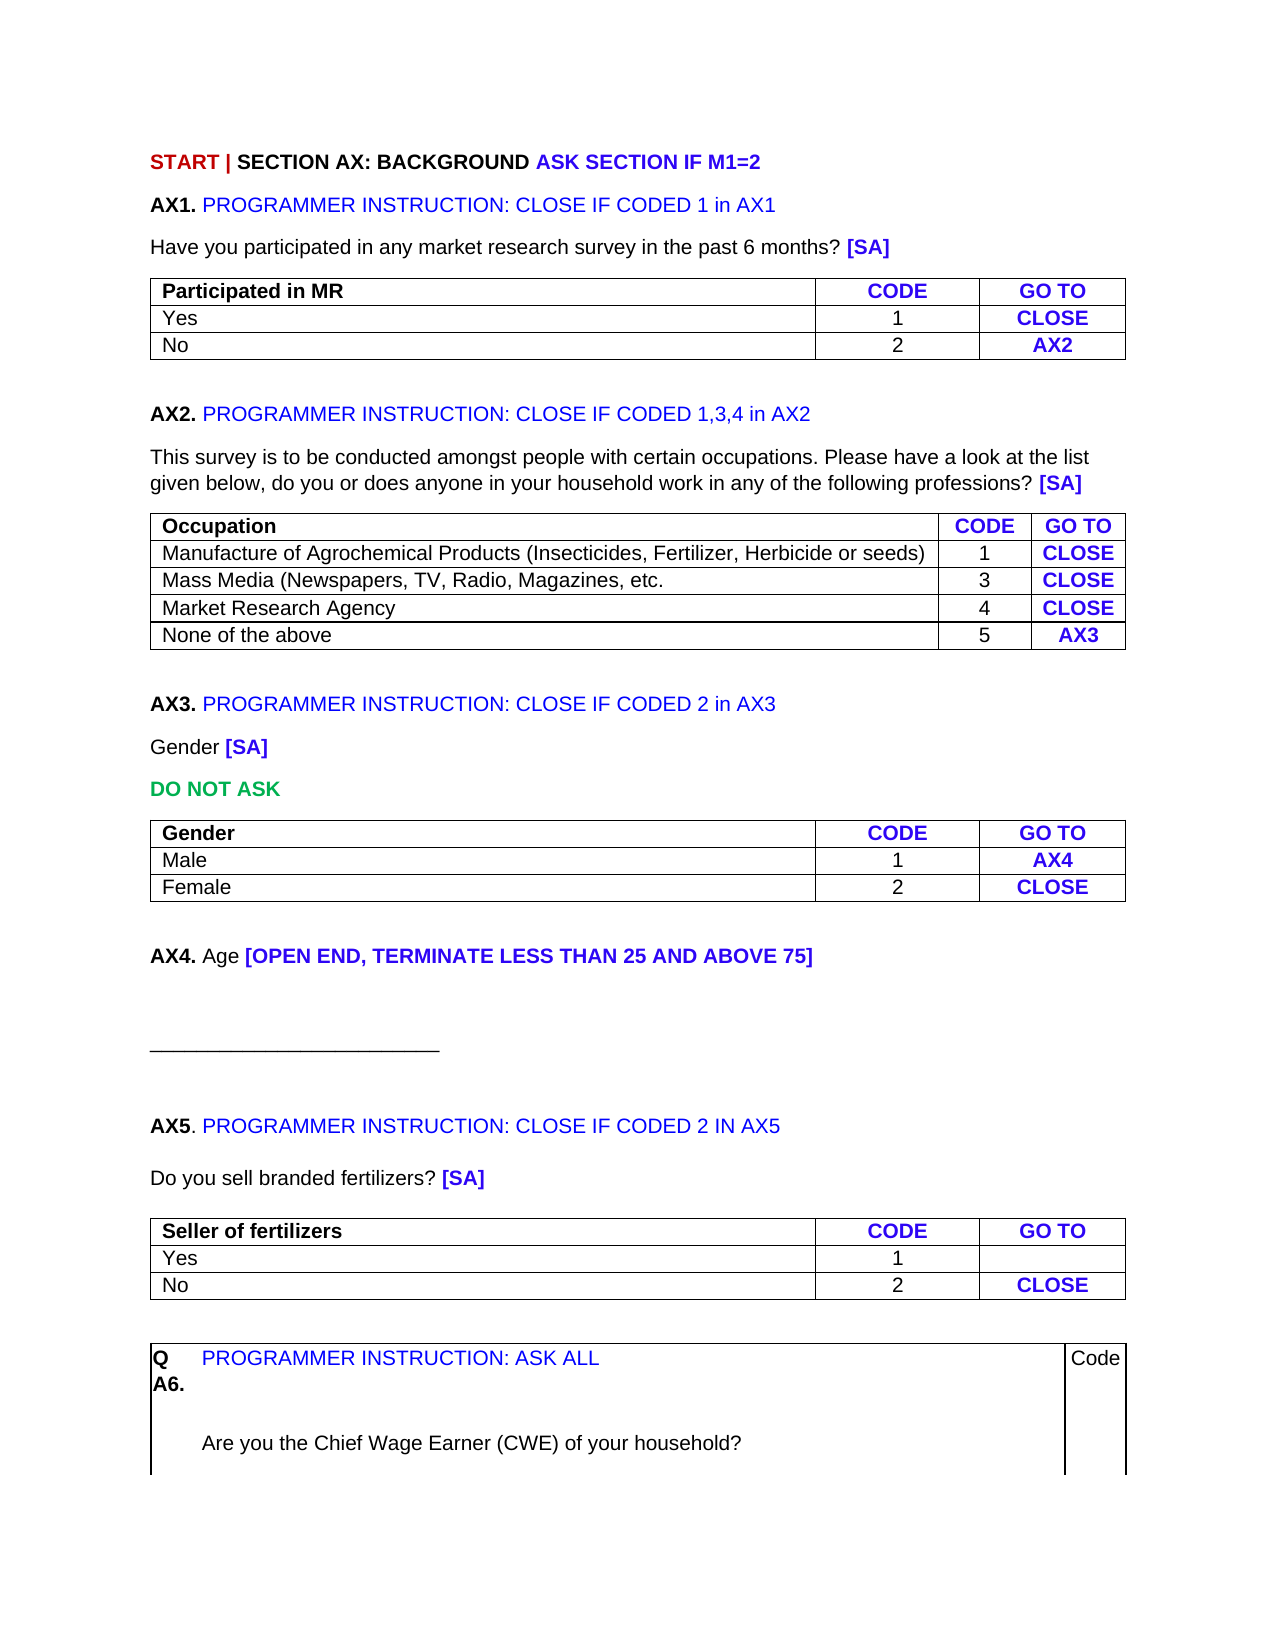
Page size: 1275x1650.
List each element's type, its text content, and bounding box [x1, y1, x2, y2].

text AX5. PROGRAMMER INSTRUCTION: CLOSE IF CODED 2 IN AX5 [150, 1114, 1125, 1138]
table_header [200, 1344, 1064, 1475]
table_cell CLOSE [980, 1273, 1125, 1299]
table_cell AX2 [980, 333, 1125, 359]
table_cell 2 [816, 333, 979, 359]
text This survey is to be conducted amongst people with certain occupations. Please have a look at the list given below, do you or does anyone in your household work in any of the following professions? [SA] [150, 445, 1125, 494]
table_header QA6. [152, 1344, 200, 1475]
table_cell 4 [939, 595, 1031, 621]
table_cell Female [151, 875, 815, 901]
table_cell CLOSE [1032, 541, 1125, 567]
table_cell 1 [816, 1246, 979, 1272]
table_cell CLOSE [1032, 568, 1125, 594]
table_cell 3 [939, 568, 1031, 594]
text _________________________ [150, 1029, 1125, 1053]
table_cell AX4 [980, 848, 1125, 874]
text AX4. Age [OPEN END, TERMINATE LESS THAN 25 AND ABOVE 75] [150, 944, 1125, 968]
table_cell Male [151, 848, 815, 874]
table_cell AX3 [1032, 623, 1125, 648]
table_header CODE [816, 279, 979, 304]
text AX1. PROGRAMMER INSTRUCTION: CLOSE IF CODED 1 in AX1 [150, 192, 1125, 216]
table_cell CLOSE [1032, 595, 1125, 621]
table_cell Mass Media (Newspapers, TV, Radio, Magazines, etc. [151, 568, 938, 594]
table_cell 1 [939, 541, 1031, 567]
table_cell 2 [816, 1273, 979, 1299]
table_cell 5 [939, 623, 1031, 648]
table_cell No [151, 333, 815, 359]
text AX3. PROGRAMMER INSTRUCTION: CLOSE IF CODED 2 in AX3 [150, 692, 1125, 716]
text Gender [SA] [150, 734, 1125, 758]
table_header CODE [816, 821, 979, 847]
text Do you sell branded fertilizers? [SA] [150, 1166, 1125, 1190]
table_header GO TO [980, 821, 1125, 847]
table_cell Manufacture of Agrochemical Products (Insecticides, Fertilizer, Herbicide or seeds) [151, 541, 938, 567]
table_header Seller of fertilizers [151, 1219, 815, 1245]
table_cell No [151, 1273, 815, 1299]
table_header GO TO [1032, 514, 1125, 540]
text Have you participated in any market research survey in the past 6 months? [SA] [150, 235, 1125, 259]
table_header GO TO [980, 279, 1125, 304]
table_cell 1 [816, 306, 979, 332]
text DO NOT ASK [150, 777, 1125, 801]
table_cell 1 [816, 848, 979, 874]
text AX2. PROGRAMMER INSTRUCTION: CLOSE IF CODED 1,3,4 in AX2 [150, 402, 1125, 426]
text START | SECTION AX: BACKGROUND ASK SECTION IF M1=2 [150, 150, 1125, 174]
table_header Gender [151, 821, 815, 847]
table_cell 2 [816, 875, 979, 901]
table_header CODE [816, 1219, 979, 1245]
table_cell [980, 1246, 1125, 1272]
table_cell Yes [151, 1246, 815, 1272]
table_header Occupation [151, 514, 938, 540]
table_cell None of the above [151, 623, 938, 648]
table_cell CLOSE [980, 306, 1125, 332]
table_cell Market Research Agency [151, 595, 938, 621]
table_header Participated in MR [151, 279, 815, 304]
table_header Code [1066, 1344, 1125, 1475]
table_header GO TO [980, 1219, 1125, 1245]
table_header CODE [939, 514, 1031, 540]
table_cell Yes [151, 306, 815, 332]
table_cell CLOSE [980, 875, 1125, 901]
